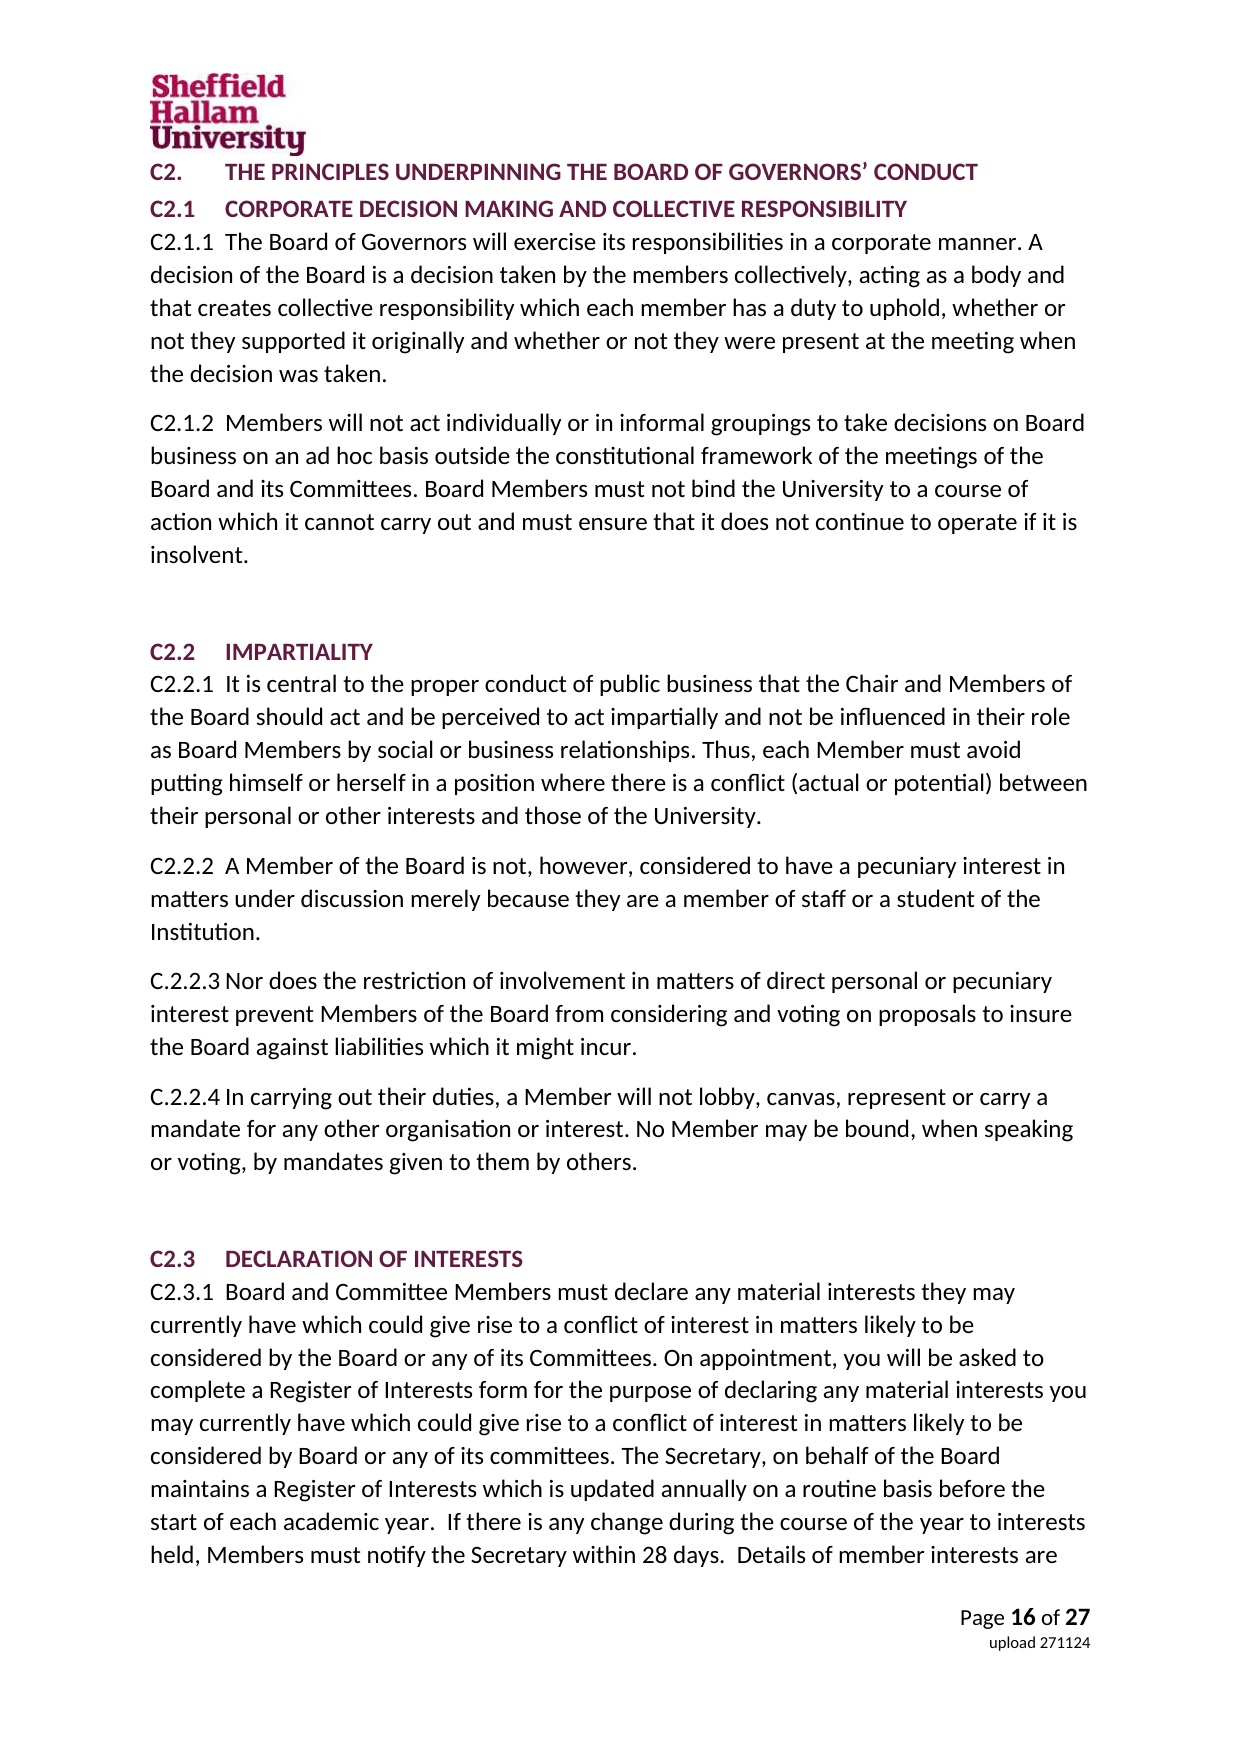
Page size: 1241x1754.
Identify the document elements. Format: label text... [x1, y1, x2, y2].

text C.2.2.4 In carrying out their duties, a Member will not lobby, canvas, represent or carry a mandate for any other organisation or interest. No Member may be bound, when speaking or voting, by mandates given to them by others. [150, 1081, 1090, 1177]
subtitle C2.1 CORPORATE DECISION MAKING AND COLLECTIVE RESPONSIBILITY [150, 193, 1090, 224]
text C.2.2.3 Nor does the restriction of involvement in matters of direct personal or pecuniary interest prevent Members of the Board from considering and voting on proposals to insure the Board against liabilities which it might incur. [150, 965, 1090, 1062]
subtitle C2.2 IMPARTIALITY [150, 636, 1090, 666]
picture [150, 73, 307, 157]
text C2.2.2 A Member of the Board is not, however, considered to have a pecuniary interest in matters under discussion merely because they are a member of staff or a student of the Institution. [150, 850, 1090, 946]
subtitle C2. THE PRINCIPLES UNDERPINNING THE BOARD OF GOVERNORS’ CONDUCT [150, 156, 1090, 187]
text C2.1.1 The Board of Governors will exercise its responsibilities in a corporate manner. A decision of the Board is a decision taken by the members collectively, acting as a body and that creates collective responsibility which each member has a duty to uphold, whether or not they supported it originally and whether or not they were present at the meeting when the decision was taken. [150, 226, 1090, 388]
subtitle C2.3 DECLARATION OF INTERESTS [150, 1243, 1090, 1273]
text C2.2.1 It is central to the proper conduct of public business that the Chair and Members of the Board should act and be perceived to act impartially and not be influenced in their role as Board Members by social or business relationships. Thus, each Member must avoid putting himself or herself in a position where there is a conflict (actual or potential) between their personal or other interests and those of the University. [150, 668, 1090, 831]
text C2.1.2 Members will not act individually or in informal groupings to take decisions on Board business on an ad hoc basis outside the constitutional framework of the meetings of the Board and its Committees. Board Members must not bind the University to a course of action which it cannot carry out and must ensure that it does not continue to operate if it is insolvent. [150, 407, 1090, 570]
